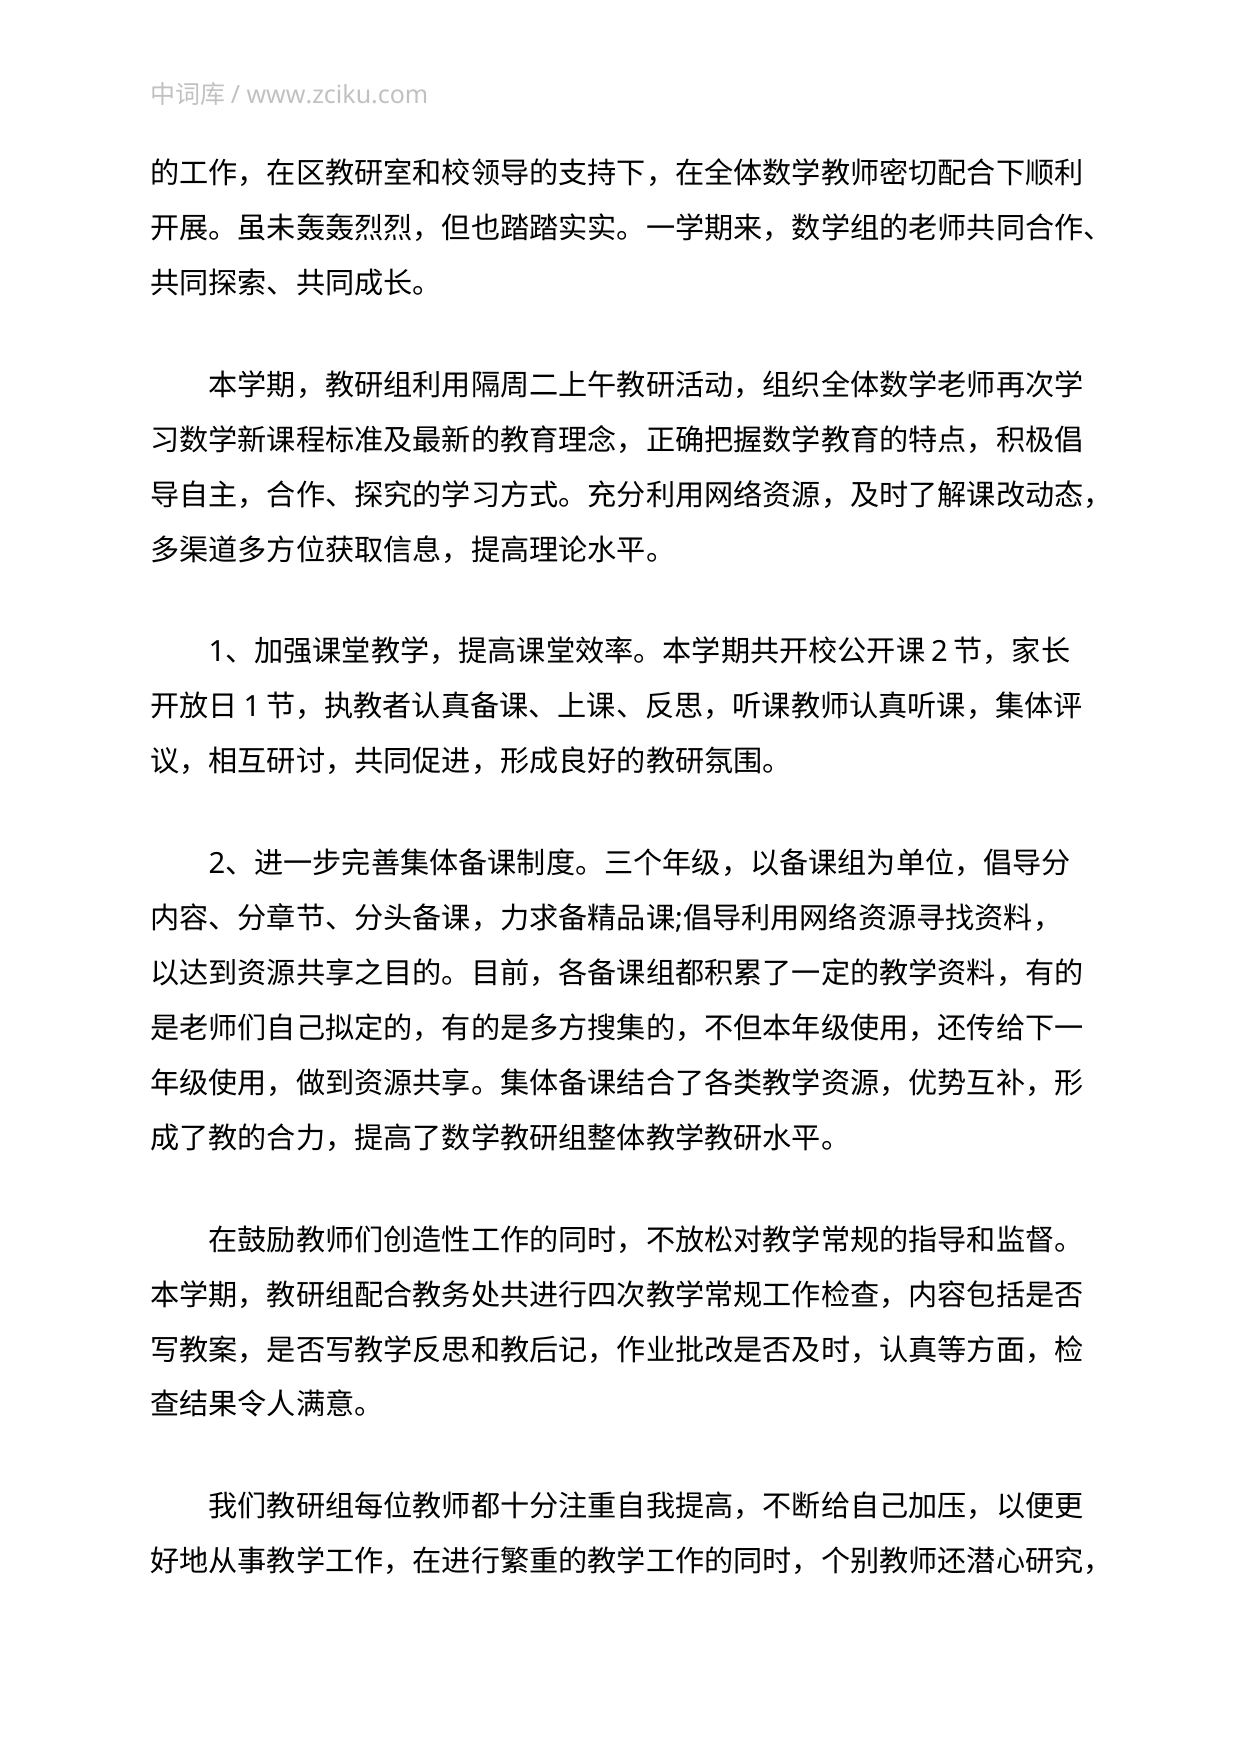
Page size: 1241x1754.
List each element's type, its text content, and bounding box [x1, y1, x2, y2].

text 在鼓励教师们创造性工作的同时，不放松对教学常规的指导和监督。本学期，教研组配合教务处共进行四次教学常规工作检查，内容包括是否写教案，是否写教学反思和教后记，作业批改是否及时，认真等方面，检查结果令人满意。 [150, 1216, 1090, 1423]
text 2、进一步完善集体备课制度。三个年级，以备课组为单位，倡导分内容、分章节、分头备课，力求备精品课;倡导利用网络资源寻找资料，以达到资源共享之目的。目前，各备课组都积累了一定的教学资料，有的是老师们自己拟定的，有的是多方搜集的，不但本年级使用，还传给下一年级使用，做到资源共享。集体备课结合了各类教学资源，优势互补，形成了教的合力，提高了数学教研组整体教学教研水平。 [150, 840, 1090, 1157]
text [150, 150, 1090, 302]
text 1、加强课堂教学，提高课堂效率。本学期共开校公开课2节，家长开放日1节，执教者认真备课、上课、反思，听课教师认真听课，集体评议，相互研讨，共同促进，形成良好的教研氛围。 [150, 628, 1090, 780]
text 本学期，教研组利用隔周二上午教研活动，组织全体数学老师再次学习数学新课程标准及最新的教育理念，正确把握数学教育的特点，积极倡导自主，合作、探究的学习方式。充分利用网络资源，及时了解课改动态，多渠道多方位获取信息，提高理论水平。 [150, 362, 1090, 568]
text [150, 1483, 1090, 1580]
